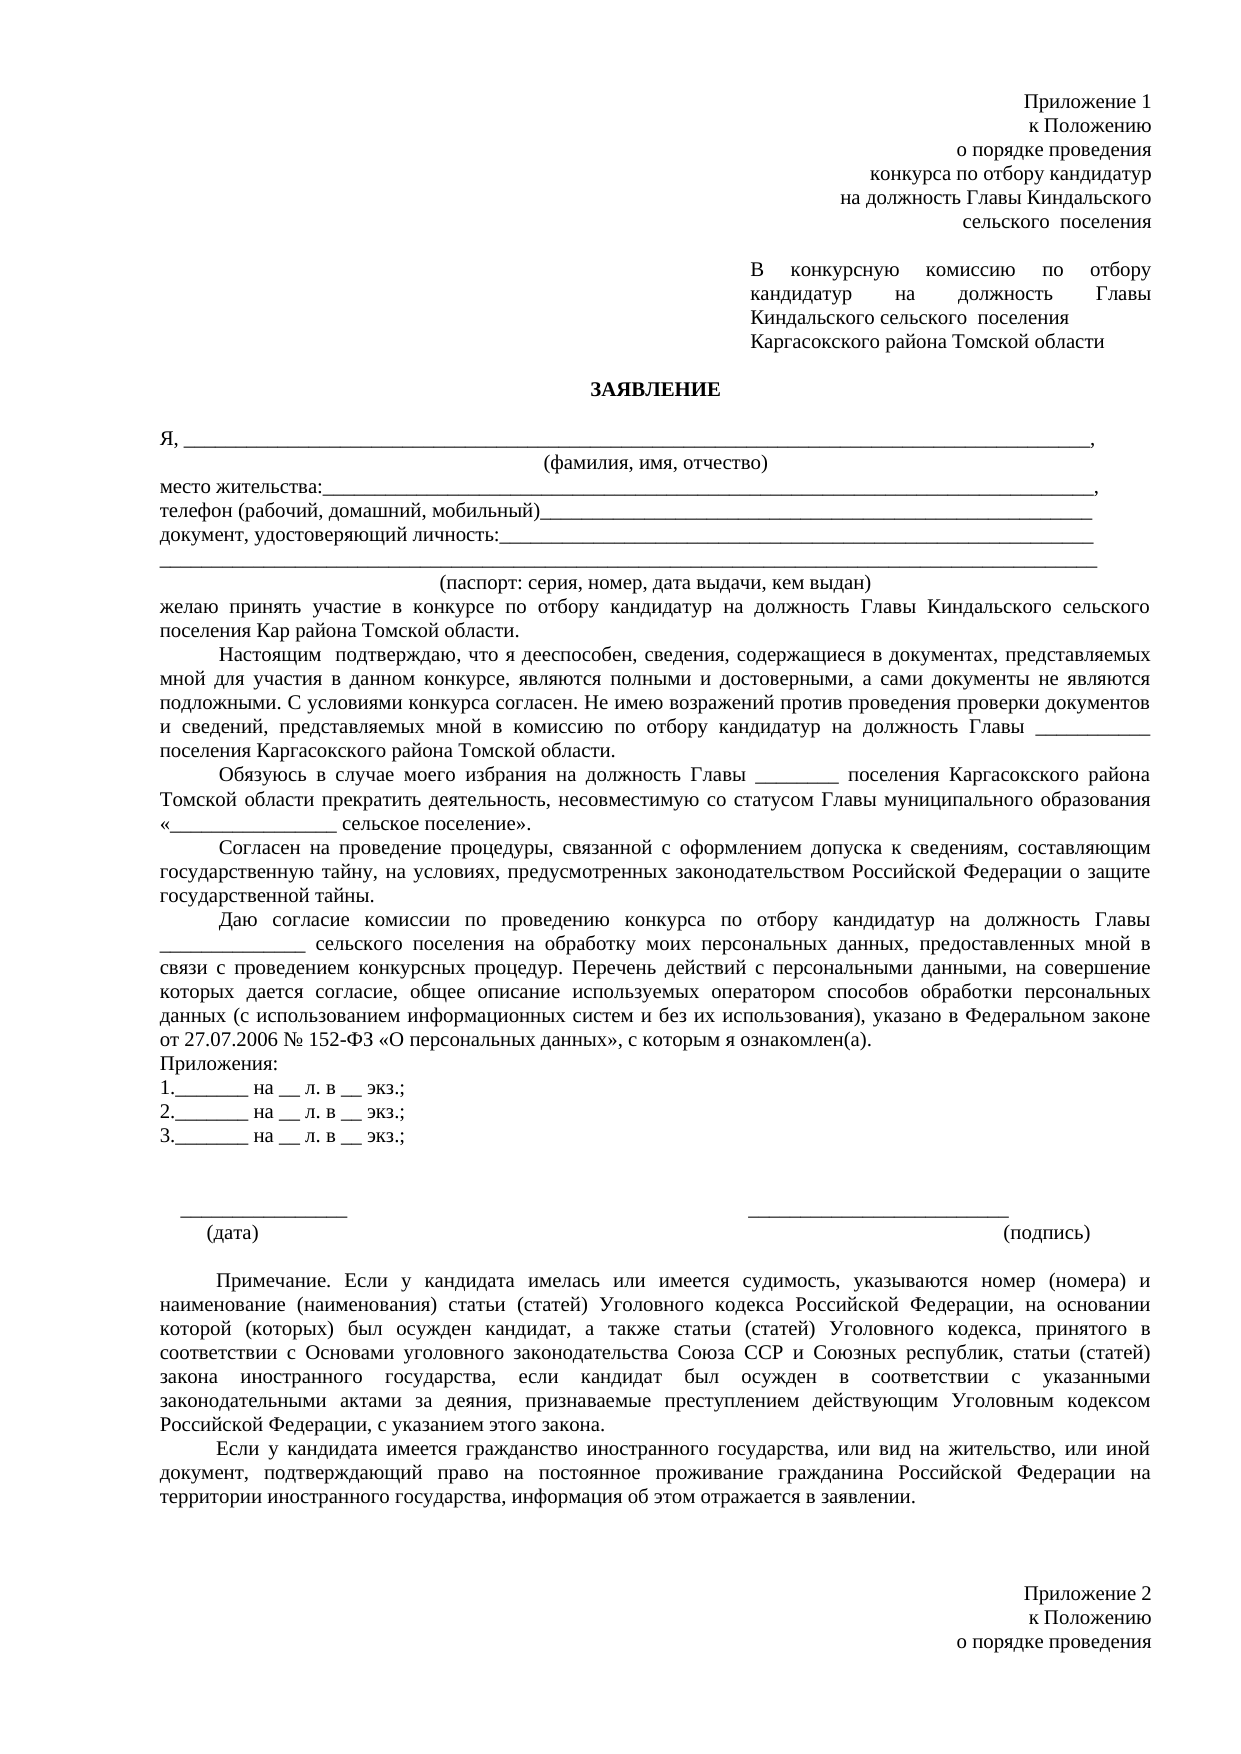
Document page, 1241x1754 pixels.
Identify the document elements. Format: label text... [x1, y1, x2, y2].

text ________________ _________________________ [159, 1196, 1152, 1219]
text о порядке проведения [159, 1629, 1152, 1653]
text Если у кандидата имеется гражданство иностранного государства, или вид на жительство, или иной документ, подтверждающий право на постоянное проживание гражданина Российской Федерации на территории иностранного государства, информация об этом отражается в заявлении. [159, 1436, 1152, 1508]
text (дата) (подпись) [159, 1219, 1152, 1244]
text Даю согласие комиссии по проведению конкурса по отбору кандидатур на должность Главы ______________ сельского поселения на обработку моих персональных данных, предоставленных мной в связи с проведением конкурсных процедур. Перечень действий с персональными данными, на совершение которых дается согласие, общее описание используемых оператором способов обработки персональных данных (с использованием информационных систем и без их использования), указано в Федеральном законе от 27.07.2006 № 152-ФЗ «О персональных данных», с которым я ознакомлен(а). [159, 907, 1152, 1051]
text документ, удостоверяющий личность:_________________________________________________________ [159, 522, 1152, 546]
text Примечание. Если у кандидата имелась или имеется судимость, указываются номер (номера) и наименование (наименования) статьи (статей) Уголовного кодекса Российской Федерации, на основании которой (которых) был осужден кандидат, а также статьи (статей) Уголовного кодекса, принятого в соответствии с Основами уголовного законодательства Союза ССР и Союзных республик, статьи (статей) закона иностранного государства, если кандидат был осужден в соответствии с указанными законодательными актами за деяния, признаваемые преступлением действующим Уголовным кодексом Российской Федерации, с указанием этого закона. [159, 1268, 1152, 1436]
text о порядке проведения [159, 137, 1152, 161]
text 2._______ на __ л. в __ экз.; [159, 1099, 1152, 1123]
text Я, _______________________________________________________________________________________, [159, 426, 1152, 449]
text ЗАЯВЛЕНИЕ [159, 377, 1152, 401]
text Настоящим подтверждаю, что я дееспособен, сведения, содержащиеся в документах, представляемых мной для участия в данном конкурсе, являются полными и достоверными, а сами документы не являются подложными. С условиями конкурса согласен. Не имею возражений против проведения проверки документов и сведений, представляемых мной в комиссию по отбору кандидатур на должность Главы ___________ поселения Каргасокского района Томской области. [159, 642, 1152, 762]
text __________________________________________________________________________________________ [159, 546, 1152, 570]
text Каргасокского района Томской области [750, 329, 1152, 353]
text Приложение 2 [159, 1581, 1152, 1604]
text на должность Главы Киндальского [159, 185, 1152, 209]
text к Положению [159, 113, 1152, 137]
text Согласен на проведение процедуры, связанной с оформлением допуска к сведениям, составляющим государственную тайну, на условиях, предусмотренных законодательством Российской Федерации о защите государственной тайны. [159, 834, 1152, 907]
text (фамилия, имя, отчество) [159, 449, 1152, 474]
text место жительства:__________________________________________________________________________, [159, 474, 1152, 498]
text 1._______ на __ л. в __ экз.; [159, 1075, 1152, 1099]
text желаю принять участие в конкурсе по отбору кандидатур на должность Главы Киндальского сельского поселения Кар района Томской области. [159, 594, 1152, 642]
text Приложение 1 [159, 89, 1152, 113]
text Обязуюсь в случае моего избрания на должность Главы ________ поселения Каргасокского района Томской области прекратить деятельность, несовместимую со статусом Главы муниципального образования «________________ сельское поселение». [159, 762, 1152, 834]
text сельского поселения [159, 209, 1152, 233]
text конкурса по отбору кандидатур [159, 161, 1152, 185]
text В конкурсную комиссию по отбору кандидатур на должность Главы Киндальского сельского поселения [750, 257, 1152, 329]
text телефон (рабочий, домашний, мобильный)_____________________________________________________ [159, 498, 1152, 522]
text к Положению [159, 1604, 1152, 1629]
text Приложения: [159, 1051, 1152, 1075]
text 3._______ на __ л. в __ экз.; [159, 1123, 1152, 1147]
text (паспорт: серия, номер, дата выдачи, кем выдан) [159, 570, 1152, 594]
